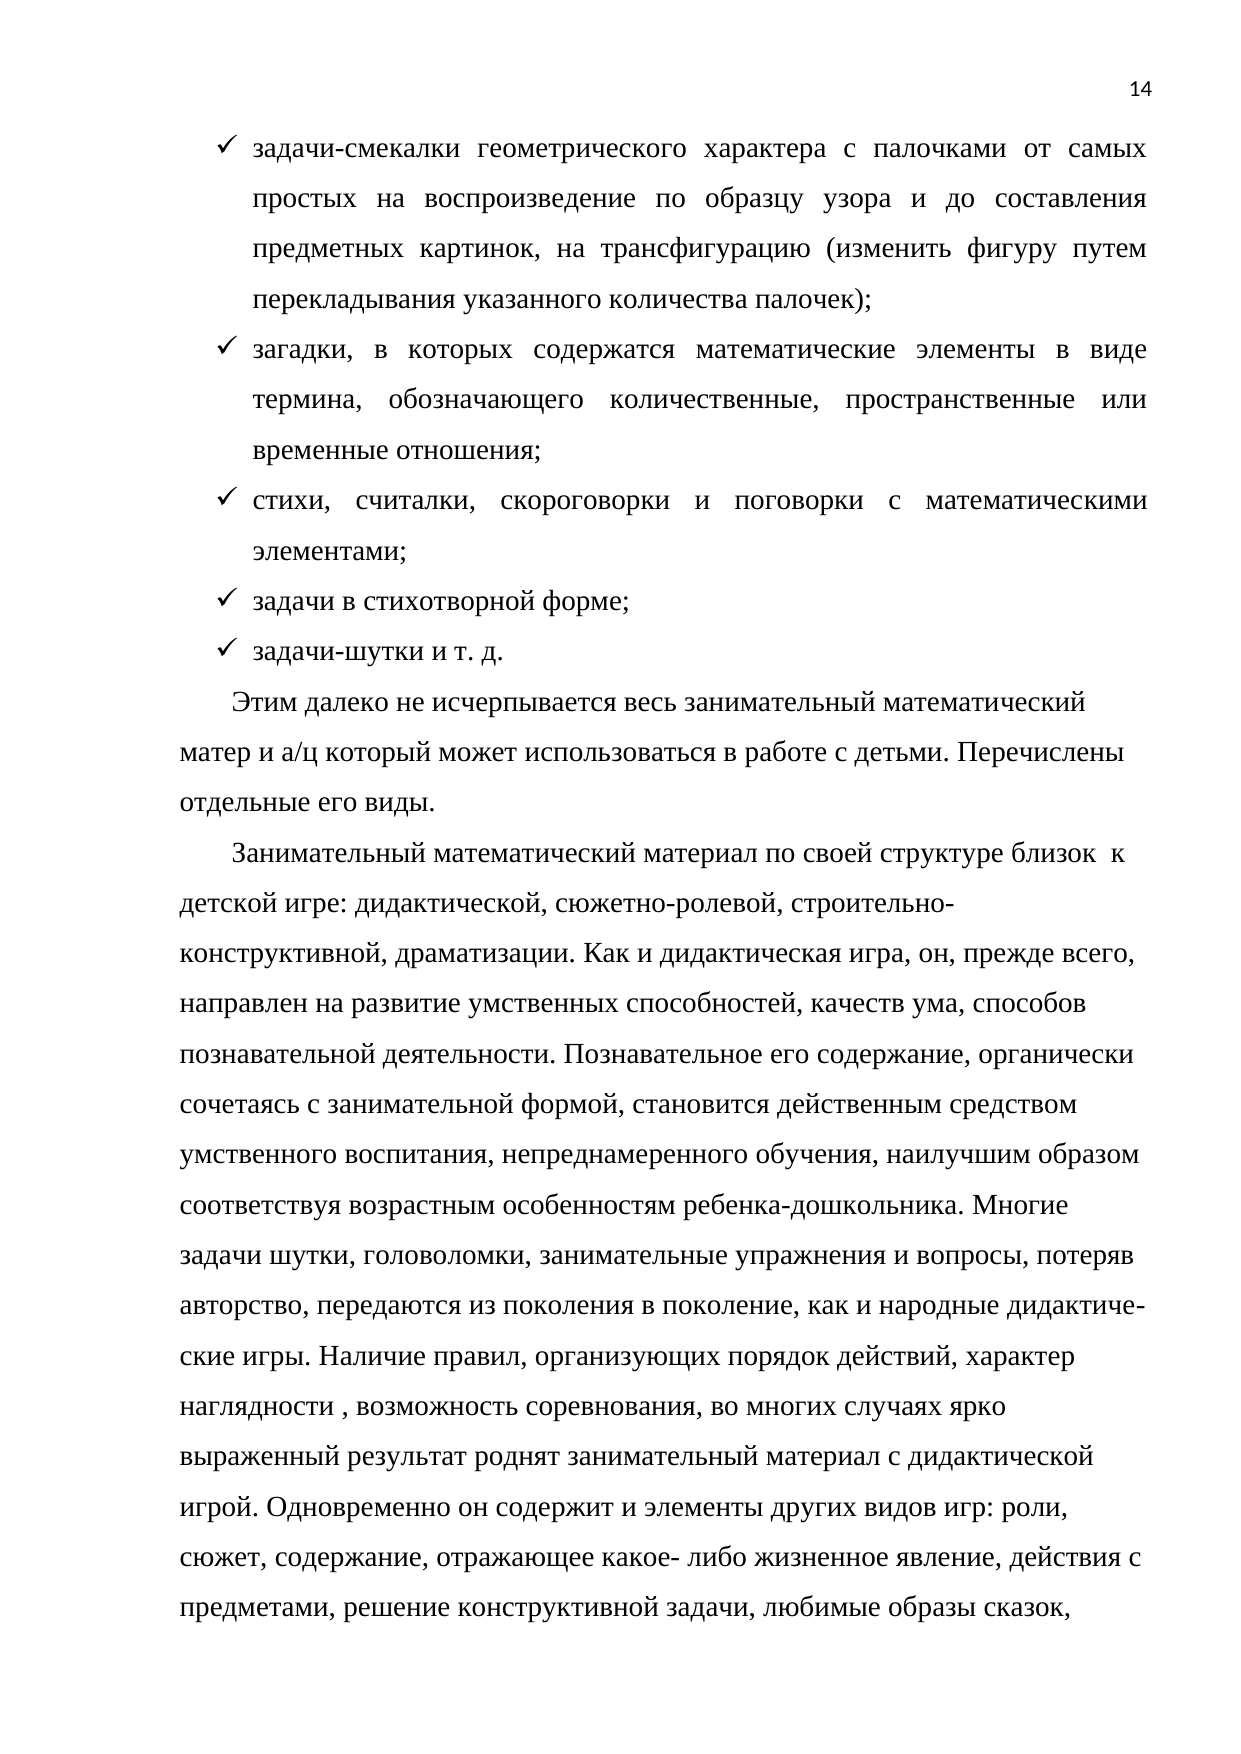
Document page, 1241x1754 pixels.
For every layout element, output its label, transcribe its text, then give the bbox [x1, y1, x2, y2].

list задачи-шутки и т. д. [215, 633, 1152, 667]
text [179, 835, 1148, 1623]
list загадки, в которых содержатся математические элементы в виде термина, обозначающего количественные, пространственные или временные отношения; [215, 331, 1148, 465]
list задачи-смекалки геометрического характера с палочками от самых простых на воспроизведение по образцу узора и до составления предметных картинок, на трансфигурацию (изменить фигуру путем перекладывания указанного количества палочек); [215, 130, 1148, 314]
list стихи, считалки, скороговорки и поговорки с математическими элементами; [215, 482, 1148, 566]
text Этим далеко не исчерпывается весь занимательный математический матер и а/ц который может использоваться в работе с детьми. Перечислены отдельные его виды. [179, 684, 1148, 818]
list задачи в стихотворной форме; [215, 583, 1152, 617]
